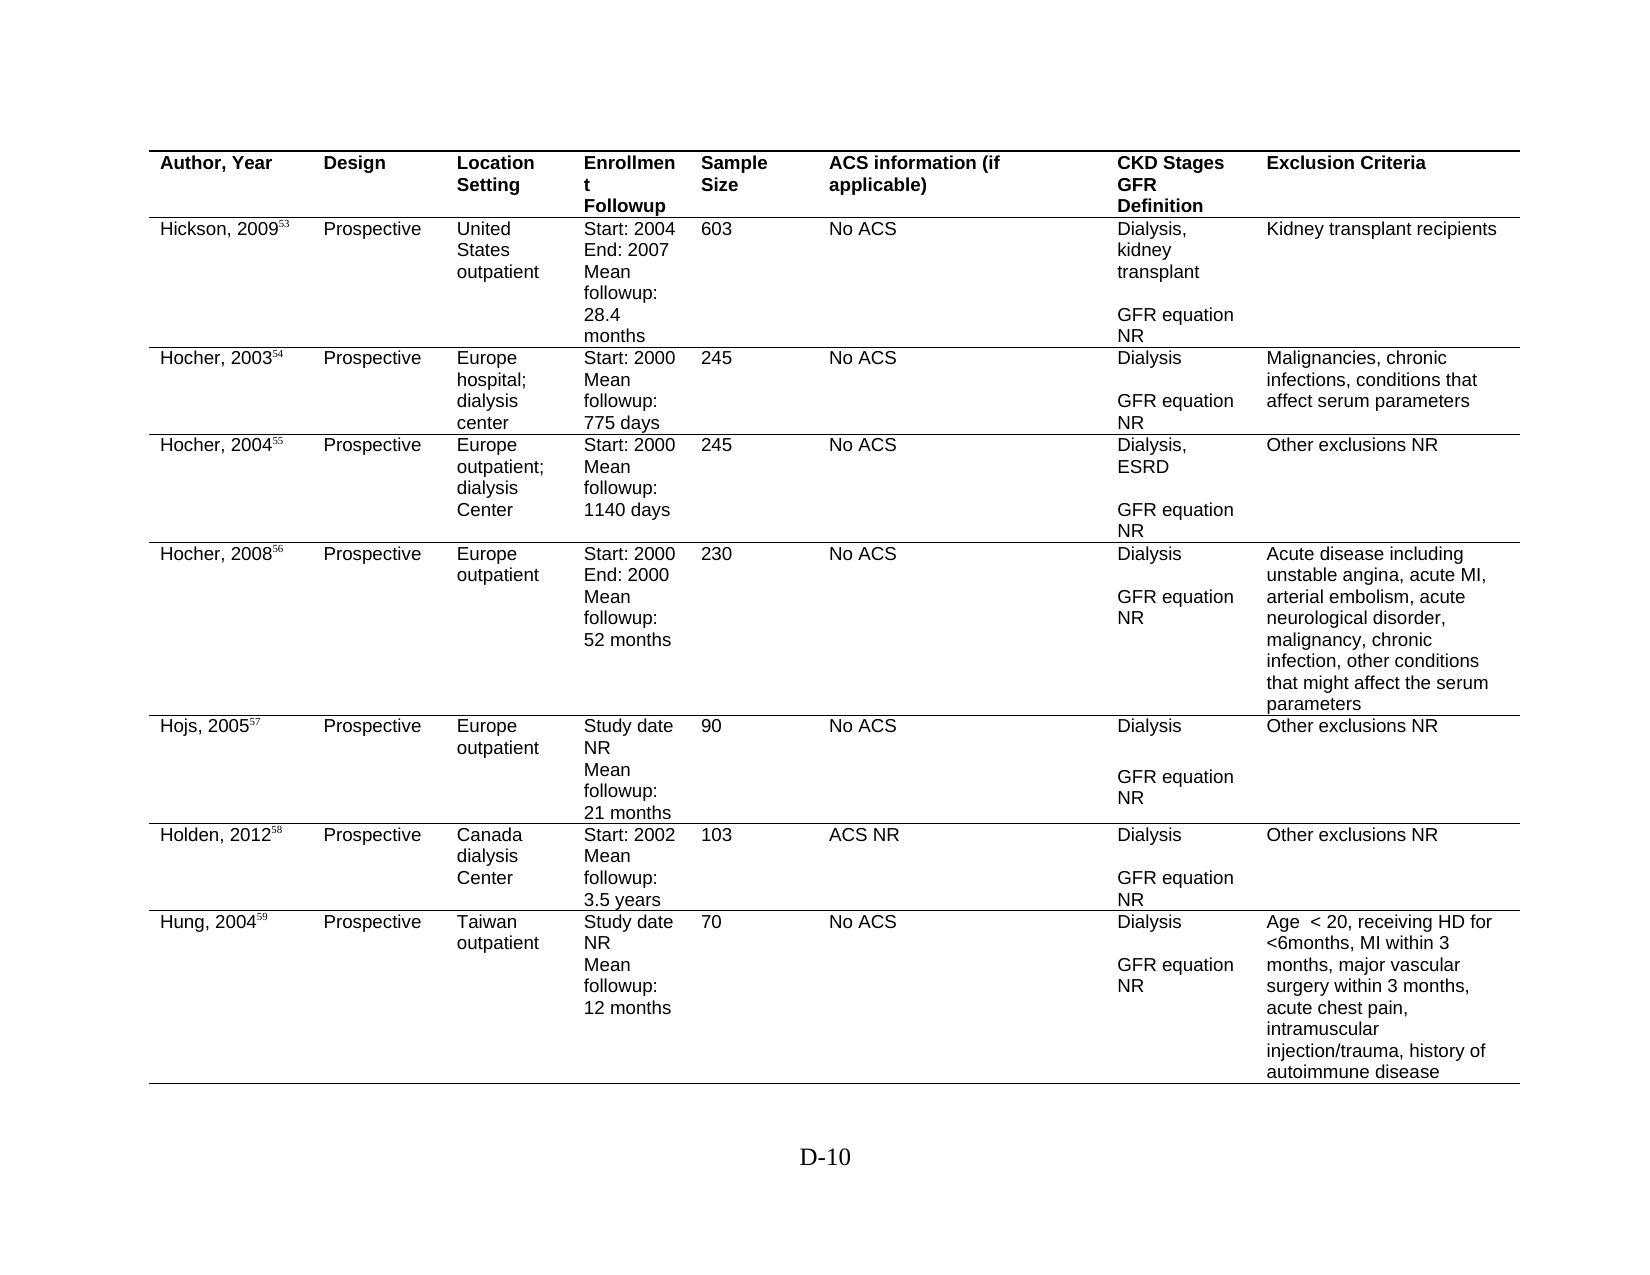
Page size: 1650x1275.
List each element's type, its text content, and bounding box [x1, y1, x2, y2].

table_cell Start: 2002 Mean followup: 3.5 years [573, 824, 689, 910]
table_cell 245 [690, 348, 818, 433]
table_cell United States outpatient [445, 218, 572, 347]
table_cell Prospective [312, 716, 445, 823]
table_cell Dialysis GFR equation NR [1106, 543, 1255, 715]
table_cell Dialysis, kidney transplant GFR equation NR [1106, 218, 1255, 347]
table_cell Taiwan outpatient [445, 911, 572, 1083]
table_cell Prospective [312, 911, 445, 1083]
table_cell 245 [690, 435, 818, 542]
table_cell Other exclusions NR [1255, 824, 1520, 910]
table_cell Hocher, 200455 [149, 435, 312, 542]
table_cell No ACS [818, 348, 1106, 433]
table_cell Study date NR Mean followup: 12 months [573, 911, 689, 1083]
table_cell Prospective [312, 824, 445, 910]
table_cell Start: 2000 Mean followup: 775 days [573, 348, 689, 433]
table_cell Holden, 201258 [149, 824, 312, 910]
table_header Enrollment Followup [573, 152, 689, 217]
table_cell Hocher, 200856 [149, 543, 312, 715]
table_cell Other exclusions NR [1255, 716, 1520, 823]
table_cell 603 [690, 218, 818, 347]
table_cell Dialysis GFR equation NR [1106, 716, 1255, 823]
table_cell Dialysis GFR equation NR [1106, 348, 1255, 433]
table_cell Prospective [312, 543, 445, 715]
table_cell Hung, 200459 [149, 911, 312, 1083]
table_cell Study date NR Mean followup: 21 months [573, 716, 689, 823]
table_cell Dialysis, ESRD GFR equation NR [1106, 435, 1255, 542]
table_cell 103 [690, 824, 818, 910]
table_header ACS information (if applicable) [818, 152, 1106, 217]
table_cell Hickson, 200953 [149, 218, 312, 347]
table_header Sample Size [690, 152, 818, 217]
table_cell 230 [690, 543, 818, 715]
table_header Location Setting [445, 152, 572, 217]
table_cell Dialysis GFR equation NR [1106, 824, 1255, 910]
table_cell Start: 2000 End: 2000 Mean followup: 52 months [573, 543, 689, 715]
table_cell Acute disease including unstable angina, acute MI, arterial embolism, acute neurological disorder, malignancy, chronic infection, other conditions that might affect the serum parameters [1255, 543, 1520, 715]
table_header Exclusion Criteria [1255, 152, 1520, 217]
table_header Author, Year [149, 152, 312, 217]
table_header CKD Stages GFR Definition [1106, 152, 1255, 217]
table_cell Europe outpatient [445, 543, 572, 715]
table_cell No ACS [818, 716, 1106, 823]
table_cell Start: 2004 End: 2007 Mean followup: 28.4 months [573, 218, 689, 347]
table_cell Prospective [312, 348, 445, 433]
table_cell No ACS [818, 435, 1106, 542]
table_cell Start: 2000 Mean followup: 1140 days [573, 435, 689, 542]
table_cell Kidney transplant recipients [1255, 218, 1520, 347]
table_cell Age < 20, receiving HD for <6months, MI within 3 months, major vascular surgery within 3 months, acute chest pain, intramuscular injection/trauma, history of autoimmune disease [1255, 911, 1520, 1083]
table_cell Malignancies, chronic infections, conditions that affect serum parameters [1255, 348, 1520, 433]
table_cell No ACS [818, 911, 1106, 1083]
table_cell No ACS [818, 218, 1106, 347]
table_cell Canada dialysis Center [445, 824, 572, 910]
table_cell Dialysis GFR equation NR [1106, 911, 1255, 1083]
table_cell Other exclusions NR [1255, 435, 1520, 542]
table_cell Prospective [312, 218, 445, 347]
table_cell Hojs, 200557 [149, 716, 312, 823]
table_cell 70 [690, 911, 818, 1083]
table_cell Europe hospital; dialysis center [445, 348, 572, 433]
table_cell Hocher, 200354 [149, 348, 312, 433]
table_cell Europe outpatient; dialysis Center [445, 435, 572, 542]
table_cell Prospective [312, 435, 445, 542]
table_cell Europe outpatient [445, 716, 572, 823]
table_cell 90 [690, 716, 818, 823]
table_header Design [312, 152, 445, 217]
table_cell ACS NR [818, 824, 1106, 910]
table_cell No ACS [818, 543, 1106, 715]
